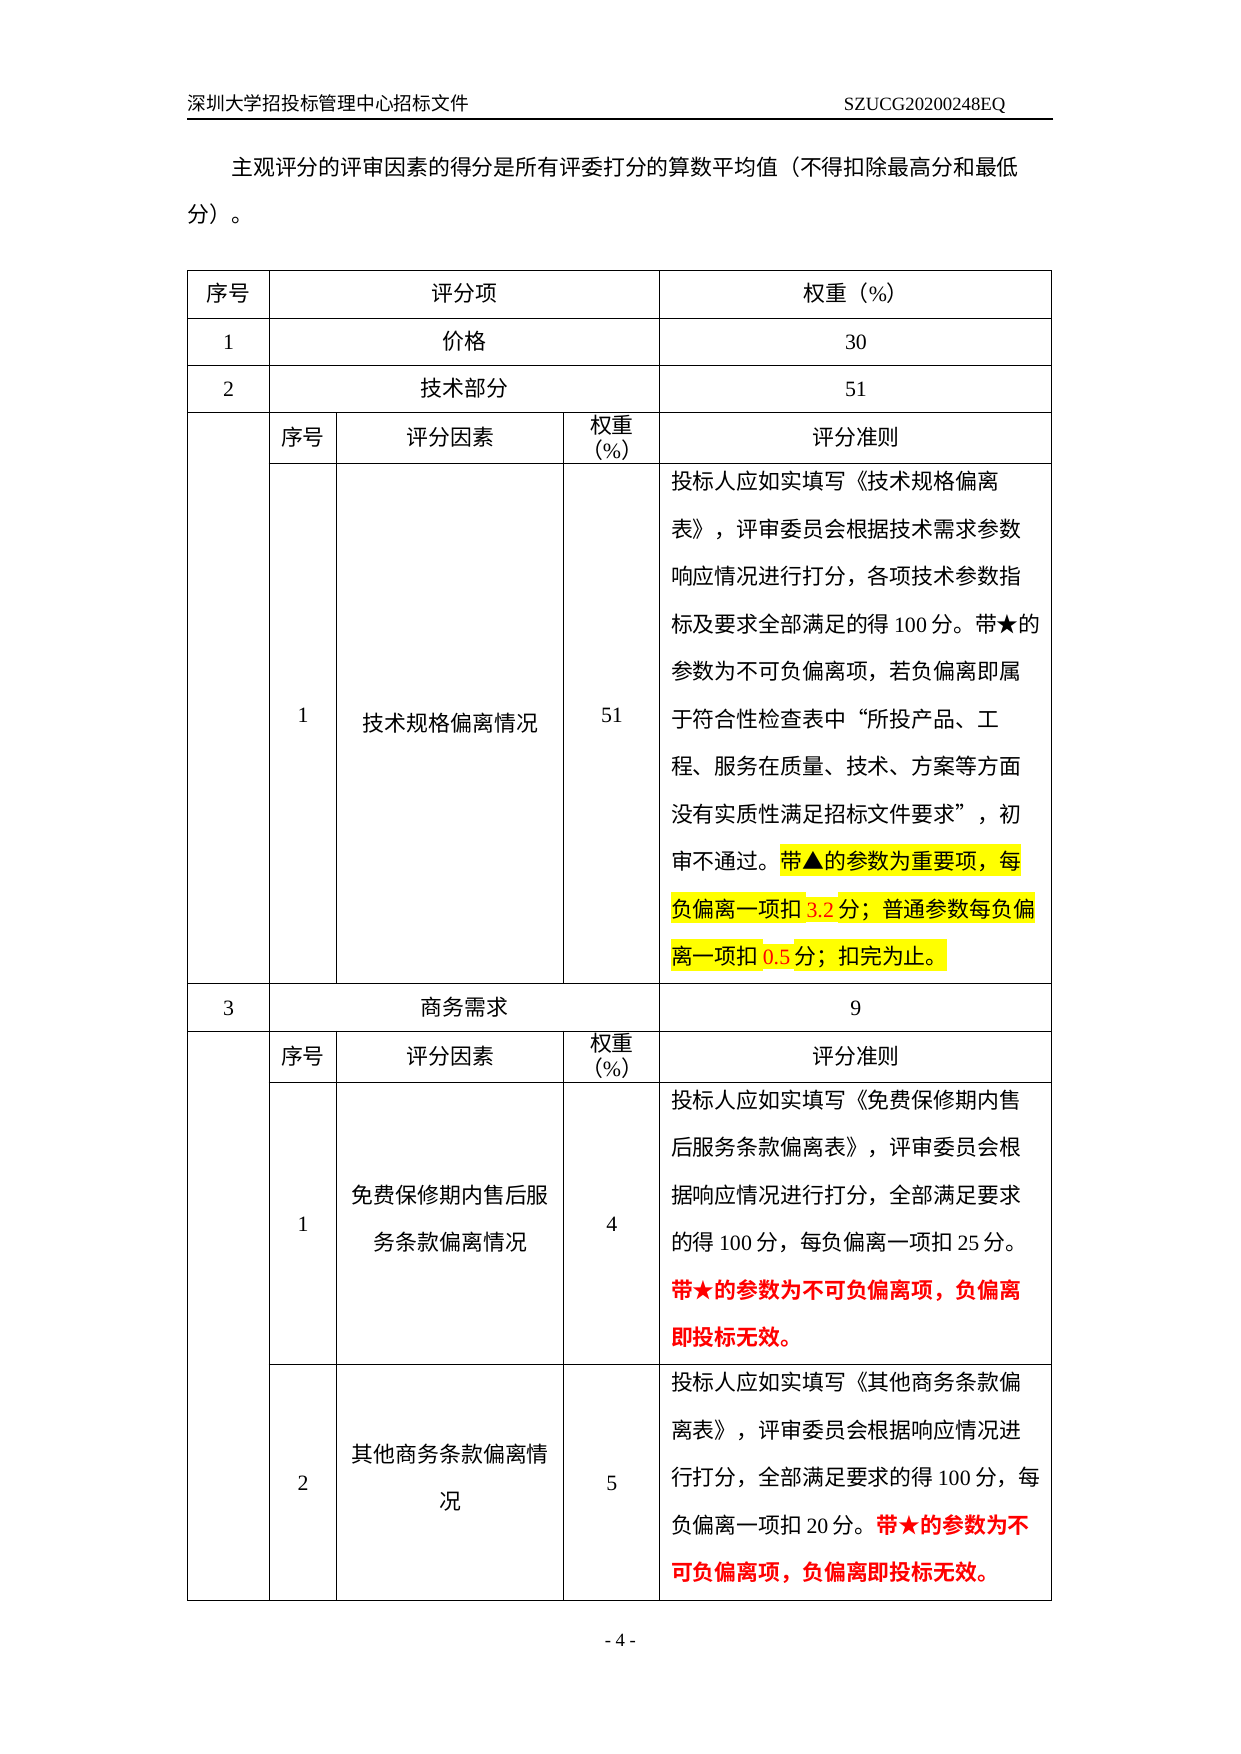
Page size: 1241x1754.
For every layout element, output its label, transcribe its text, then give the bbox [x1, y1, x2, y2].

table_cell 序号 [270, 1032, 336, 1082]
table_cell 价格 [270, 319, 659, 365]
table_cell 1 [270, 464, 336, 983]
table_cell 评分准则 [660, 413, 1051, 463]
table_cell 9 [660, 984, 1051, 1031]
table_cell 权重（%） [564, 413, 659, 463]
table_cell 2 [188, 366, 269, 412]
table_cell 4 [564, 1083, 659, 1364]
table_cell 评分准则 [660, 1032, 1051, 1082]
table_cell 5 [564, 1365, 659, 1599]
table_cell 评分因素 [337, 1032, 563, 1082]
table_cell 评分因素 [337, 413, 563, 463]
table_cell 投标人应如实填写《免费保修期内售后服务条款偏离表》，评审委员会根据响应情况进行打分，全部满足要求的得100分，每负偏离一项扣25分。带★的参数为不可负偏离项，负偏离即投标无效。 [660, 1083, 1051, 1364]
table_cell 投标人应如实填写《其他商务条款偏离表》，评审委员会根据响应情况进行打分，全部满足要求的得100分，每负偏离一项扣20分。带★的参数为不可负偏离项，负偏离即投标无效。 [660, 1365, 1051, 1599]
table_cell 3 [188, 984, 269, 1031]
text 主观评分的评审因素的得分是所有评委打分的算数平均值（不得扣除最高分和最低分）。 [187, 150, 1053, 229]
table_cell [188, 413, 269, 983]
table_cell 1 [270, 1083, 336, 1364]
table_cell 51 [564, 464, 659, 983]
table_cell 30 [660, 319, 1051, 365]
table_cell 技术部分 [270, 366, 659, 412]
table_cell 技术规格偏离情况 [337, 464, 563, 983]
table_cell 权重 （%） [564, 1032, 659, 1082]
table_cell 1 [188, 319, 269, 365]
table_cell 2 [270, 1365, 336, 1599]
table_header 评分项 [270, 271, 659, 317]
table_cell 51 [660, 366, 1051, 412]
table_cell 免费保修期内售后服务条款偏离情况 [337, 1083, 563, 1364]
table_header 序号 [188, 271, 269, 317]
table_cell 其他商务条款偏离情况 [337, 1365, 563, 1599]
table_cell 商务需求 [270, 984, 659, 1031]
table_cell 投标人应如实填写《技术规格偏离表》，评审委员会根据技术需求参数响应情况进行打分，各项技术参数指标及要求全部满足的得100分。带★的参数为不可负偏离项，若负偏离即属于符合性检查表中“所投产品、工程、服务在质量、技术、方案等方面没有实质性满足招标文件要求”，初审不通过。带▲的参数为重要项，每负偏离一项扣3.2分；普通参数每负偏离一项扣0.5分；扣完为止。 [660, 464, 1051, 983]
table_header 权重（%） [660, 271, 1051, 317]
table_cell [188, 1032, 269, 1599]
table_cell 序号 [270, 413, 336, 463]
